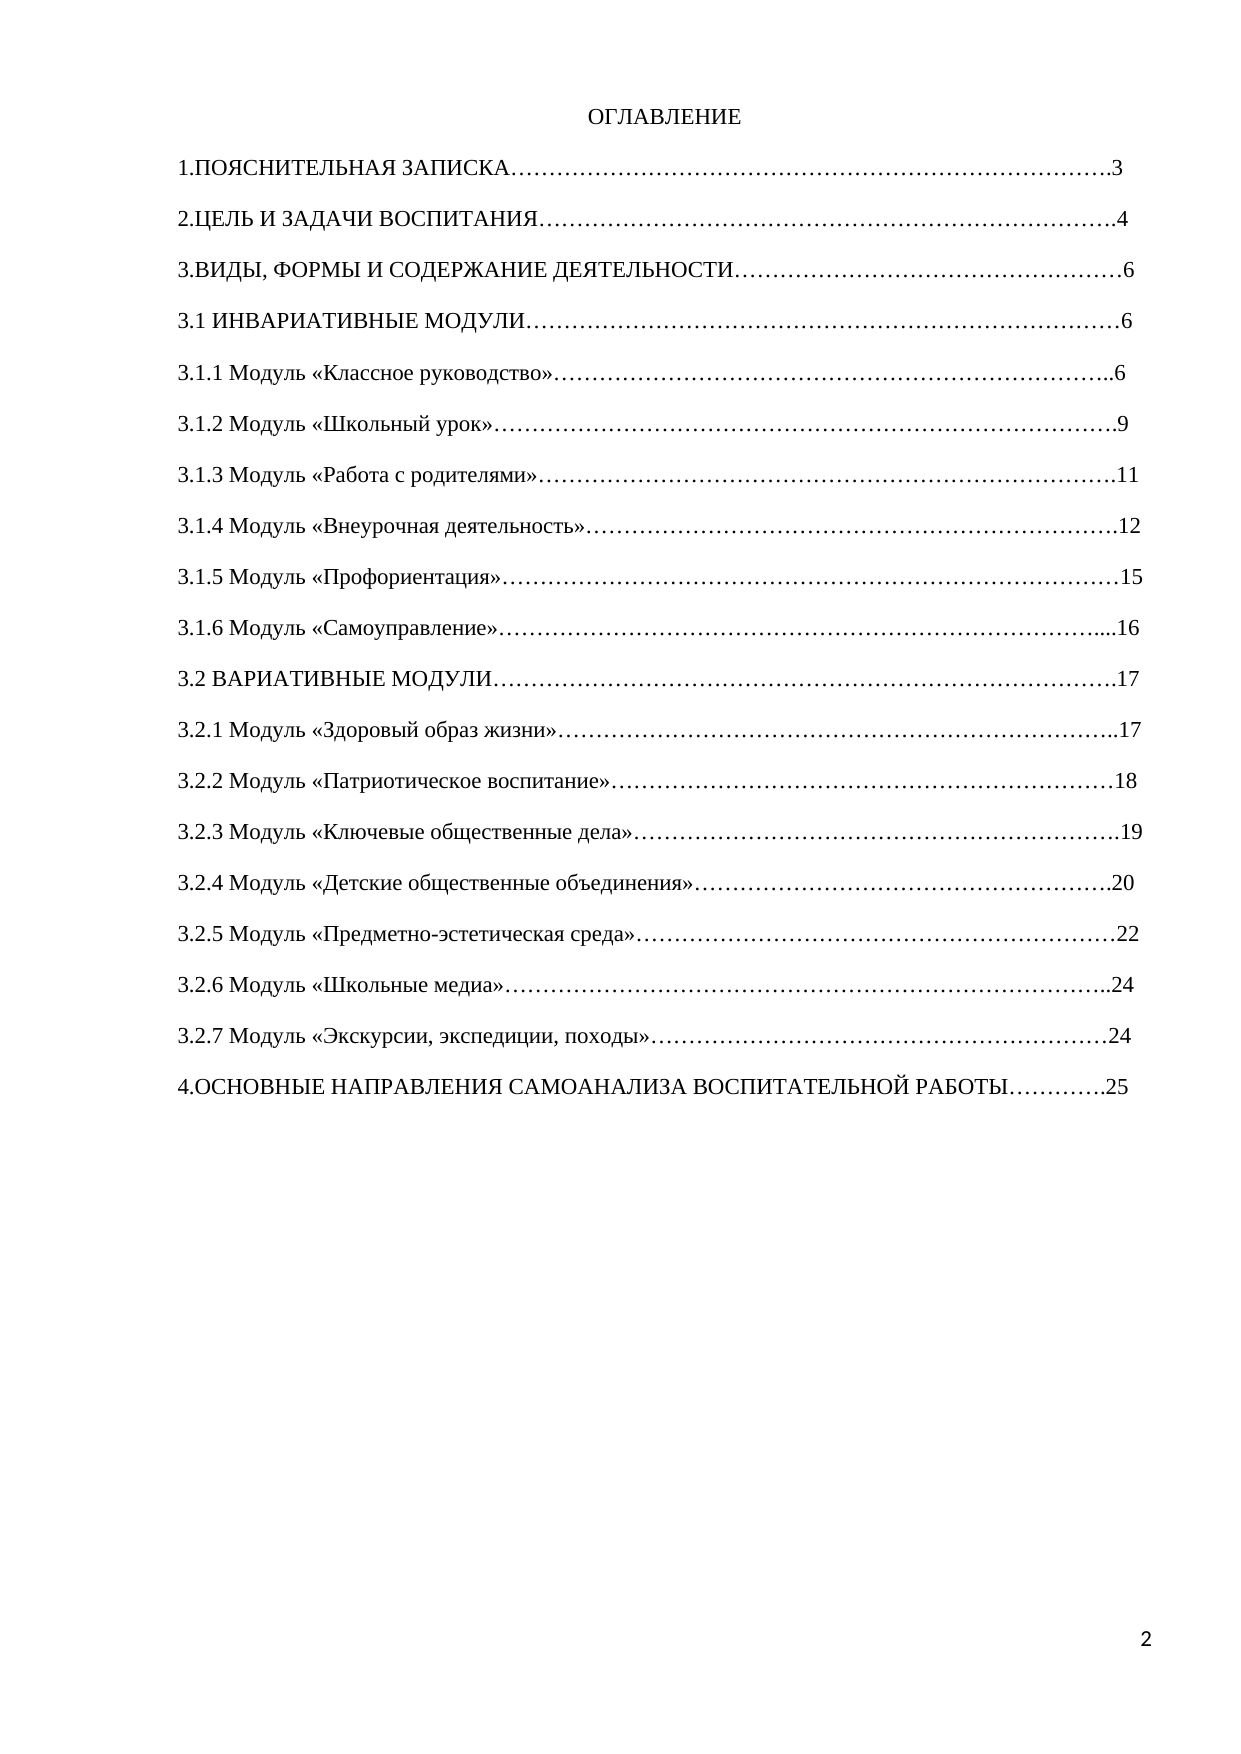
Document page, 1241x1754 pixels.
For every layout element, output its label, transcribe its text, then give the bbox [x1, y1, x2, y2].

text 3.1.6 Модуль «Самоуправление»……………………………………………………………………....16 [177, 614, 1152, 640]
text 3.2.6 Модуль «Школьные медиа»……………………………………………………………………..24 [177, 971, 1152, 997]
text 4.ОСНОВНЫЕ НАПРАВЛЕНИЯ САМОАНАЛИЗА ВОСПИТАТЕЛЬНОЙ РАБОТЫ………….25 [177, 1073, 1152, 1099]
text 3.1.5 Модуль «Профориентация»………………………………………………………………………15 [177, 563, 1152, 589]
text 3.2.4 Модуль «Детские общественные объединения»……………………………………………….20 [177, 869, 1152, 895]
text 3.2.2 Модуль «Патриотическое воспитание»…………………………………………………………18 [177, 767, 1152, 793]
text 3.2.1 Модуль «Здоровый образ жизни»………………………………………………………………..17 [177, 716, 1152, 742]
text 3.2 ВАРИАТИВНЫЕ МОДУЛИ……………………………………………………………………….17 [177, 665, 1152, 691]
text 3.1.3 Модуль «Работа с родителями»………………………………………………………………….11 [177, 461, 1152, 487]
text 3.ВИДЫ, ФОРМЫ И СОДЕРЖАНИЕ ДЕЯТЕЛЬНОСТИ……………………………………………6 [177, 257, 1152, 283]
text 3.2.7 Модуль «Экскурсии, экспедиции, походы»……………………………………………………24 [177, 1022, 1152, 1048]
text 3.1.2 Модуль «Школьный урок»……………………………………………………………………….9 [177, 410, 1152, 436]
text 3.1 ИНВАРИАТИВНЫЕ МОДУЛИ……………………………………………………………………6 [177, 308, 1152, 334]
text ОГЛАВЛЕНИЕ [177, 103, 1152, 130]
text 1.ПОЯСНИТЕЛЬНАЯ ЗАПИСКА…………………………………………………………………….3 [177, 154, 1152, 181]
text 2.ЦЕЛЬ И ЗАДАЧИ ВОСПИТАНИЯ………………………………………………………………….4 [177, 206, 1152, 232]
text 3.1.4 Модуль «Внеурочная деятельность»…………………………………………………………….12 [177, 512, 1152, 538]
text 3.2.3 Модуль «Ключевые общественные дела»……………………………………………………….19 [177, 818, 1152, 844]
text 3.1.1 Модуль «Классное руководство»………………………………………………………………..6 [177, 359, 1152, 385]
text 3.2.5 Модуль «Предметно-эстетическая среда»………………………………………………………22 [177, 920, 1152, 946]
